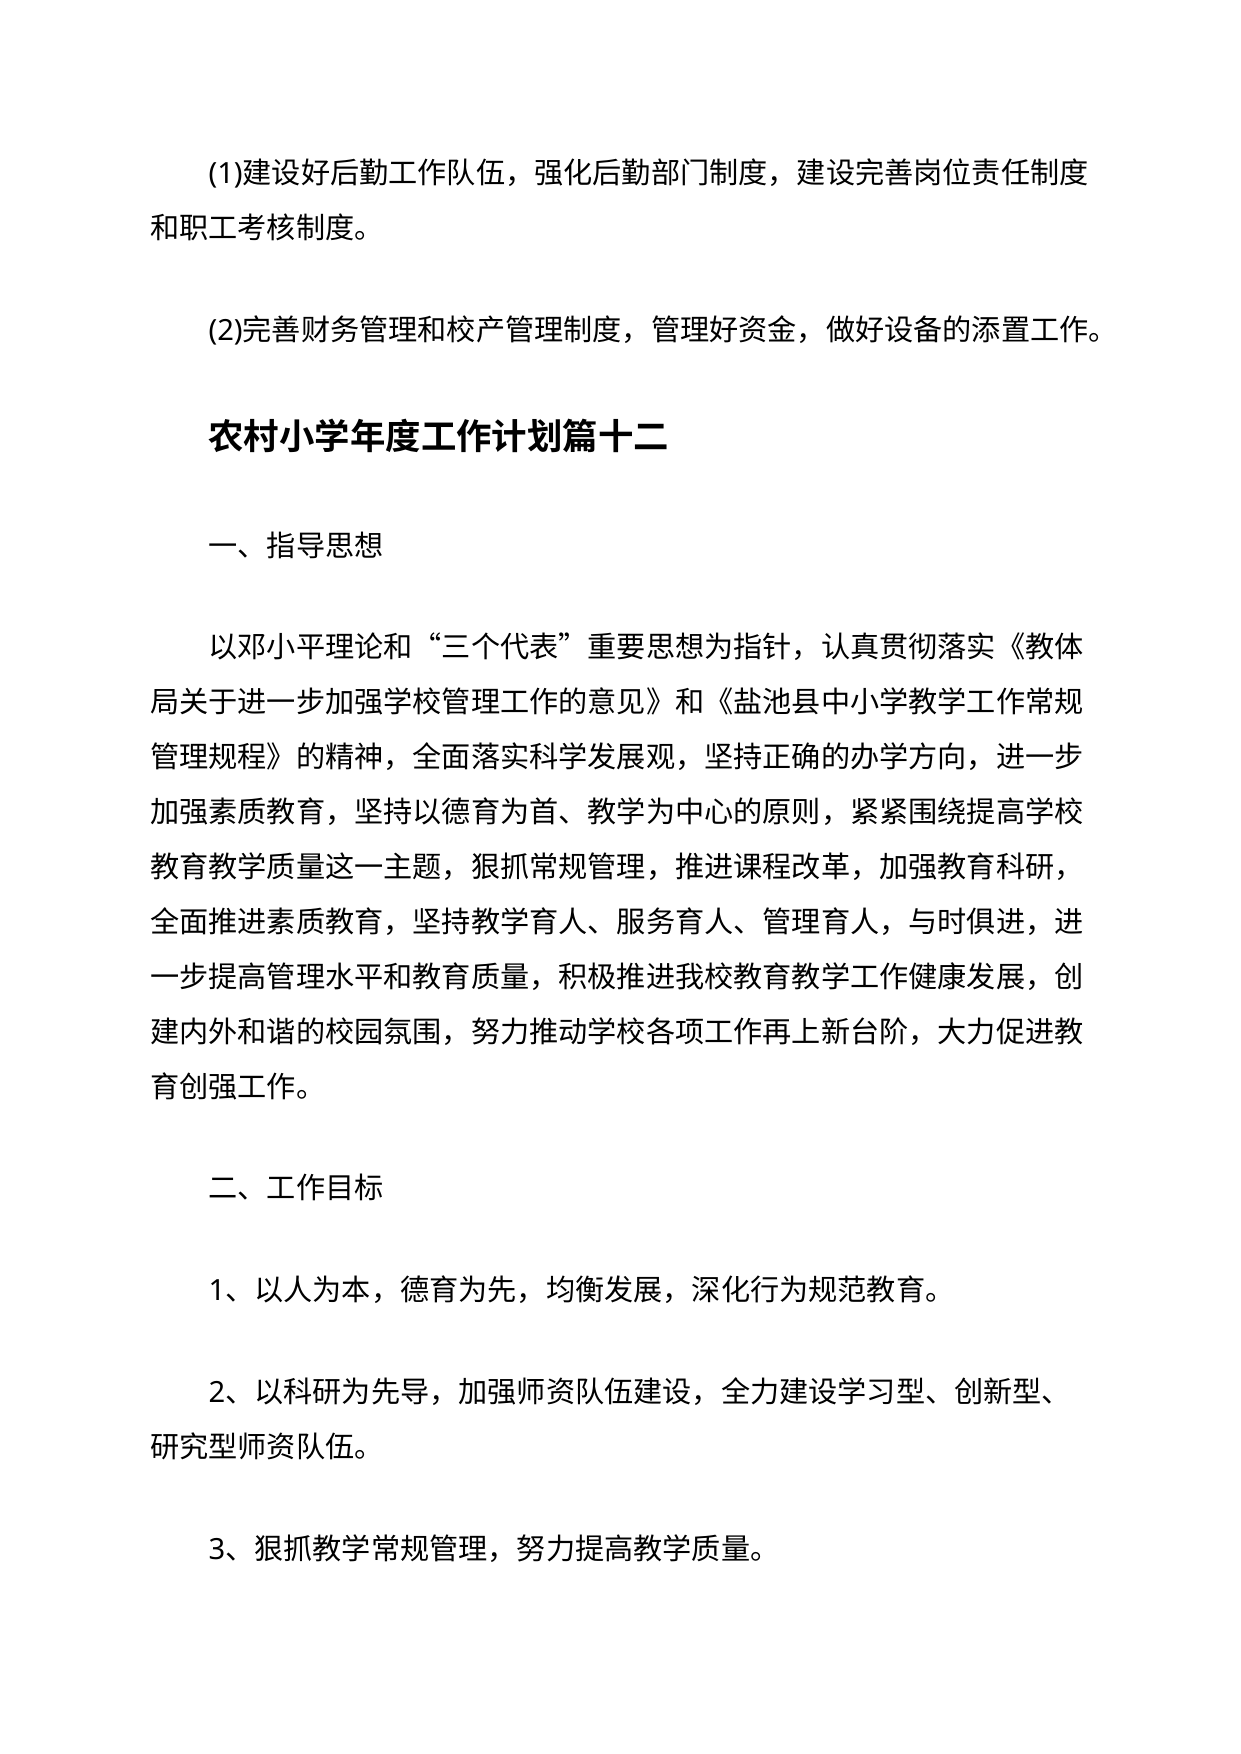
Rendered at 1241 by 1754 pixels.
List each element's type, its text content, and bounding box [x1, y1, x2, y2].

text 3、狠抓教学常规管理，努力提高教学质量。 [150, 1525, 1090, 1568]
text 二、工作目标 [150, 1165, 1090, 1207]
text 农村小学年度工作计划篇十二 [150, 409, 1090, 460]
text 以邓小平理论和“三个代表”重要思想为指针，认真贯彻落实《教体局关于进一步加强学校管理工作的意见》和《盐池县中小学教学工作常规管理规程》的精神，全面落实科学发展观，坚持正确的办学方向，进一步加强素质教育，坚持以德育为首、教学为中心的原则，紧紧围绕提高学校教育教学质量这一主题，狠抓常规管理，推进课程改革，加强教育科研，全面推进素质教育，坚持教学育人、服务育人、管理育人，与时俱进，进一步提高管理水平和教育质量，积极推进我校教育教学工作健康发展，创建内外和谐的校园氛围，努力推动学校各项工作再上新台阶，大力促进教育创强工作。 [150, 624, 1090, 1105]
text (2)完善财务管理和校产管理制度，管理好资金，做好设备的添置工作。 [150, 307, 1090, 349]
text 1、以人为本，德育为先，均衡发展，深化行为规范教育。 [150, 1267, 1090, 1309]
text (1)建设好后勤工作队伍，强化后勤部门制度，建设完善岗位责任制度和职工考核制度。 [150, 150, 1090, 247]
text 一、指导思想 [150, 522, 1090, 564]
text 2、以科研为先导，加强师资队伍建设，全力建设学习型、创新型、研究型师资队伍。 [150, 1369, 1090, 1466]
